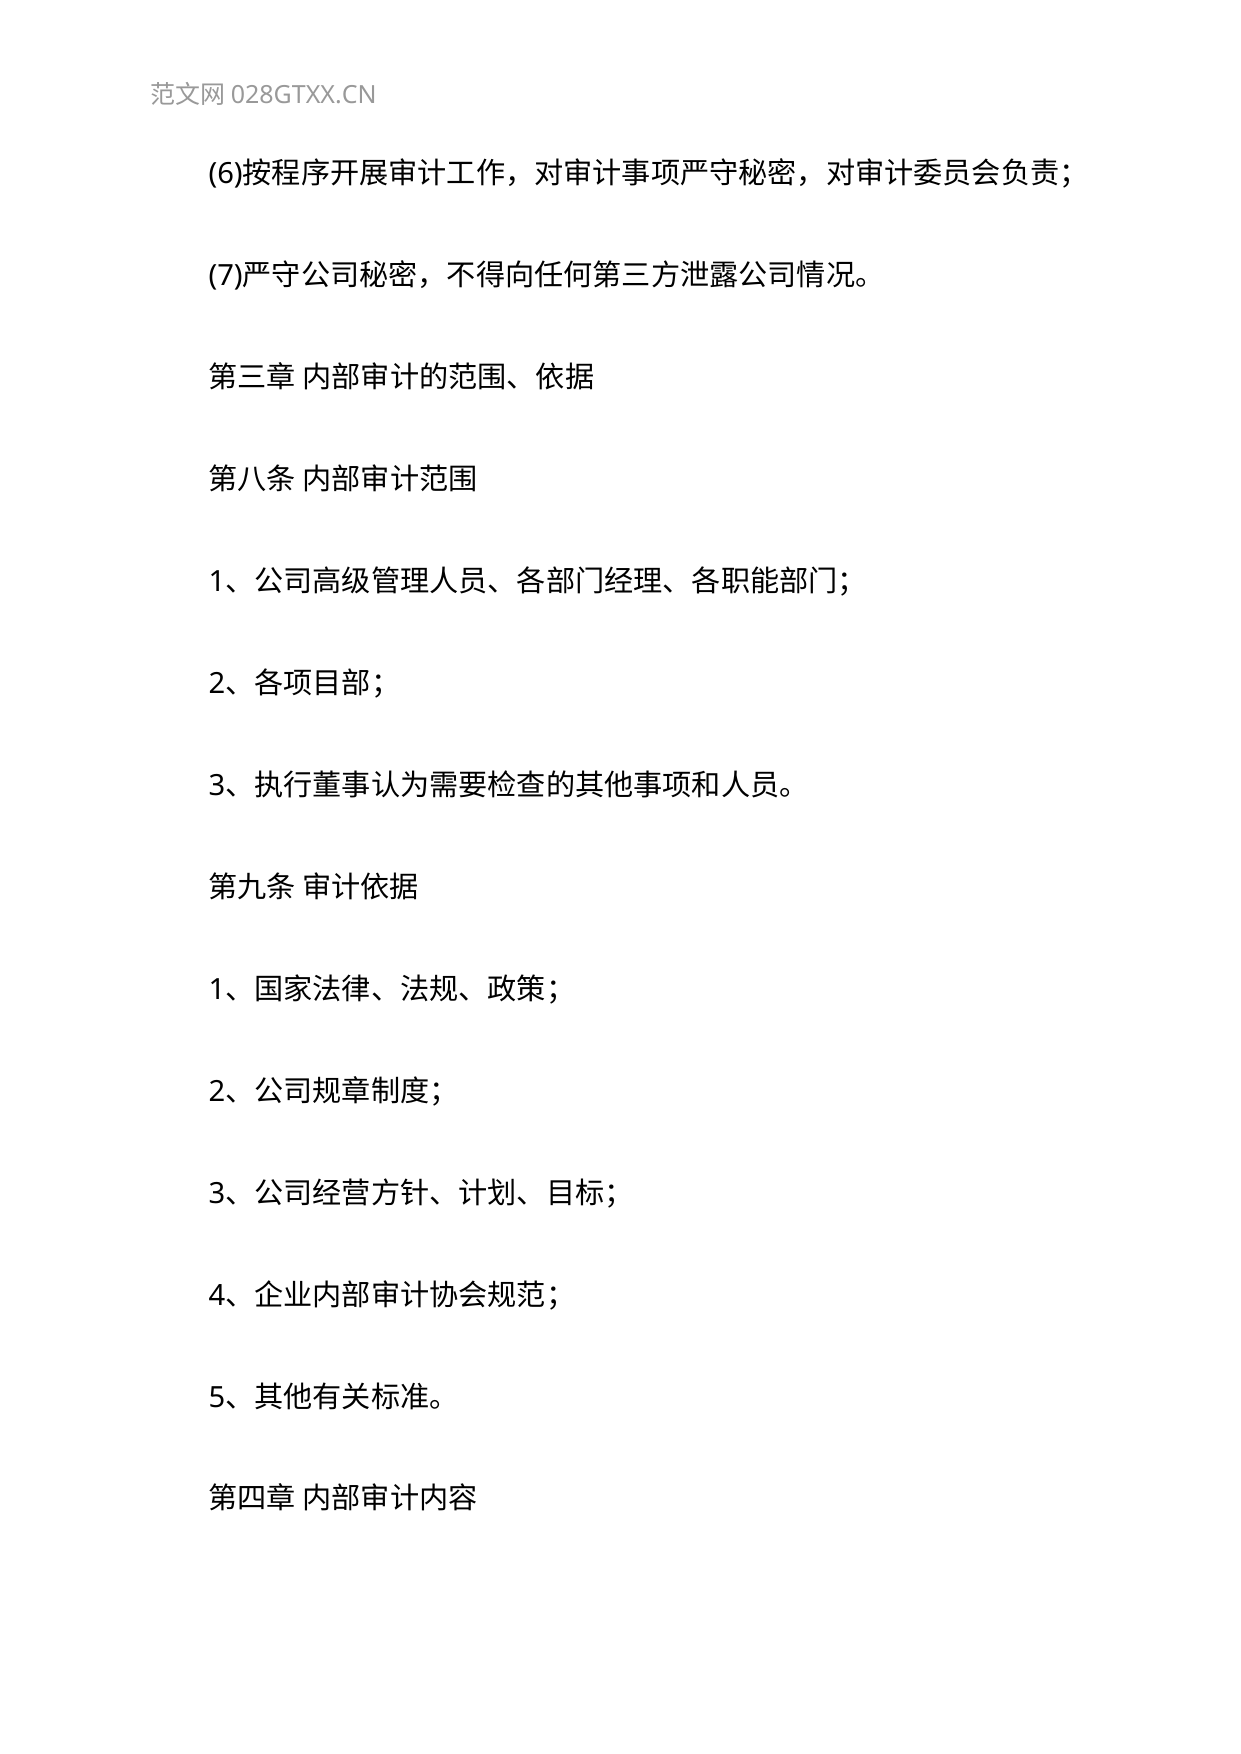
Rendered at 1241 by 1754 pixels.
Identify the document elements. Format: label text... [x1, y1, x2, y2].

text 第九条 审计依据 [150, 863, 1090, 906]
text 第四章 内部审计内容 [150, 1475, 1090, 1517]
text 3、执行董事认为需要检查的其他事项和人员。 [150, 761, 1090, 804]
text (6)按程序开展审计工作，对审计事项严守秘密，对审计委员会负责； [150, 150, 1090, 192]
text 第三章 内部审计的范围、依据 [150, 354, 1090, 396]
text 2、各项目部； [150, 659, 1090, 702]
text 1、国家法律、法规、政策； [150, 965, 1090, 1008]
text 4、企业内部审计协会规范； [150, 1271, 1090, 1313]
text (7)严守公司秘密，不得向任何第三方泄露公司情况。 [150, 252, 1090, 294]
text 1、公司高级管理人员、各部门经理、各职能部门； [150, 557, 1090, 600]
text 2、公司规章制度； [150, 1067, 1090, 1109]
text 3、公司经营方针、计划、目标； [150, 1169, 1090, 1212]
text 5、其他有关标准。 [150, 1373, 1090, 1416]
text 第八条 内部审计范围 [150, 456, 1090, 498]
